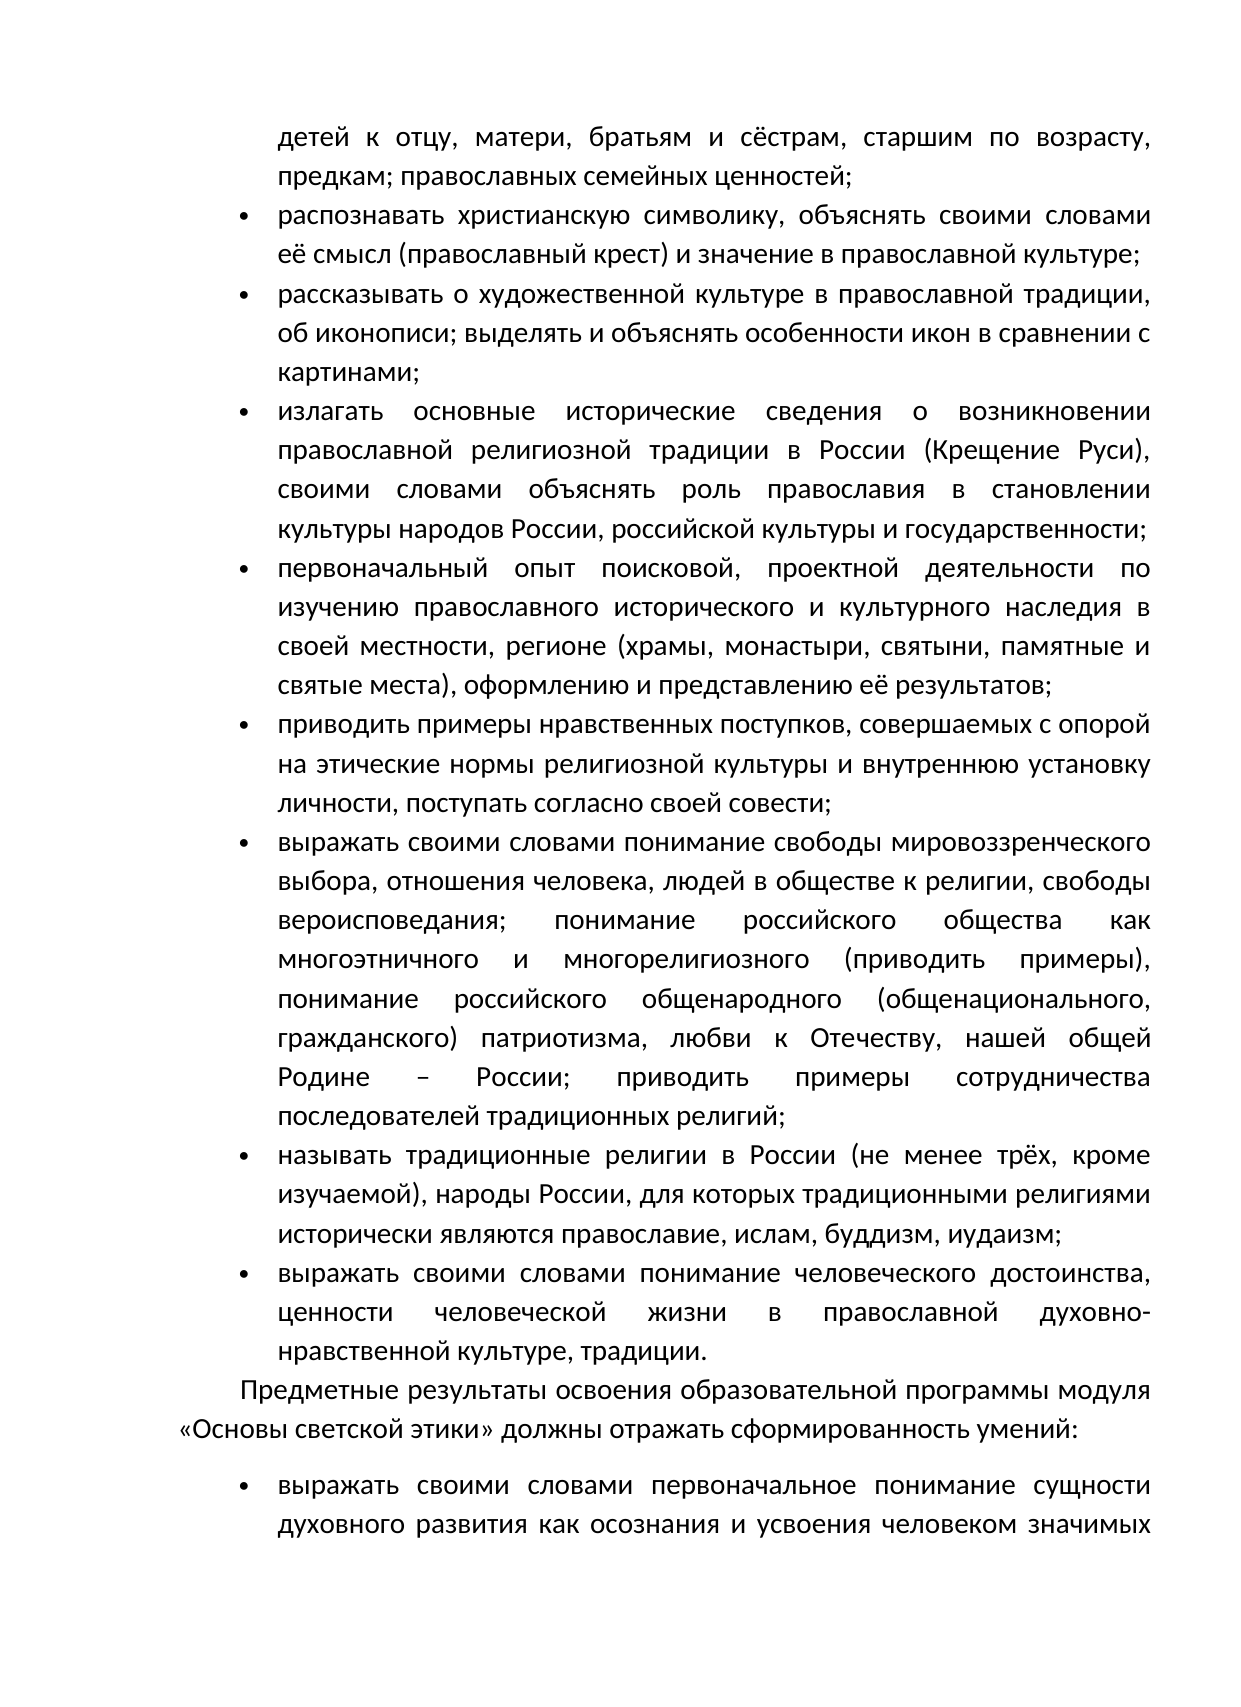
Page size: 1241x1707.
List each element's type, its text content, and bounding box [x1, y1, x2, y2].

list рассказывать о художественной культуре в православной традиции, об иконописи; выделять и объяснять особенности икон в сравнении с картинами; [240, 275, 1152, 389]
list приводить примеры нравственных поступков, совершаемых с опорой на этические нормы религиозной культуры и внутреннюю установку личности, поступать согласно своей совести; [240, 706, 1152, 819]
list называть традиционные религии в России (не менее трёх, кроме изучаемой), народы России, для которых традиционными религиями исторически являются православие, ислам, буддизм, иудаизм; [240, 1136, 1152, 1250]
list излагать основные исторические сведения о возникновении православной религиозной традиции в России (Крещение Руси), своими словами объяснять роль православия в становлении культуры народов России, российской культуры и государственности; [240, 392, 1152, 545]
list выражать своими словами понимание свободы мировоззренческого выбора, отношения человека, людей в обществе к религии, свободы вероисповедания; понимание российского общества как многоэтничного и многорелигиозного (приводить примеры), понимание российского общенародного (общенационального, гражданского) патриотизма, любви к Оте­честву, нашей общей Родине – России; приводить примеры сотрудничества последователей традиционных религий; [240, 823, 1152, 1133]
list первоначальный опыт поисковой, проектной деятельности по изучению православного исторического и культурного наследия в своей местности, регионе (храмы, монастыри, святыни, памятные и святые места), оформлению и представлению её результатов; [240, 549, 1152, 702]
list распознавать христианскую символику, объяснять своими словами её смысл (православный крест) и значение в православной культуре; [240, 196, 1152, 271]
text Предметные результаты освоения образовательной программы модуля «Основы светской этики» должны отражать сформированность умений: [177, 1371, 1152, 1446]
list выражать своими словами понимание человеческого достоинства, ценности человеческой жизни в православной духовно-нравственной культуре, традиции. [240, 1254, 1152, 1368]
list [240, 1466, 1152, 1541]
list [240, 118, 1152, 193]
